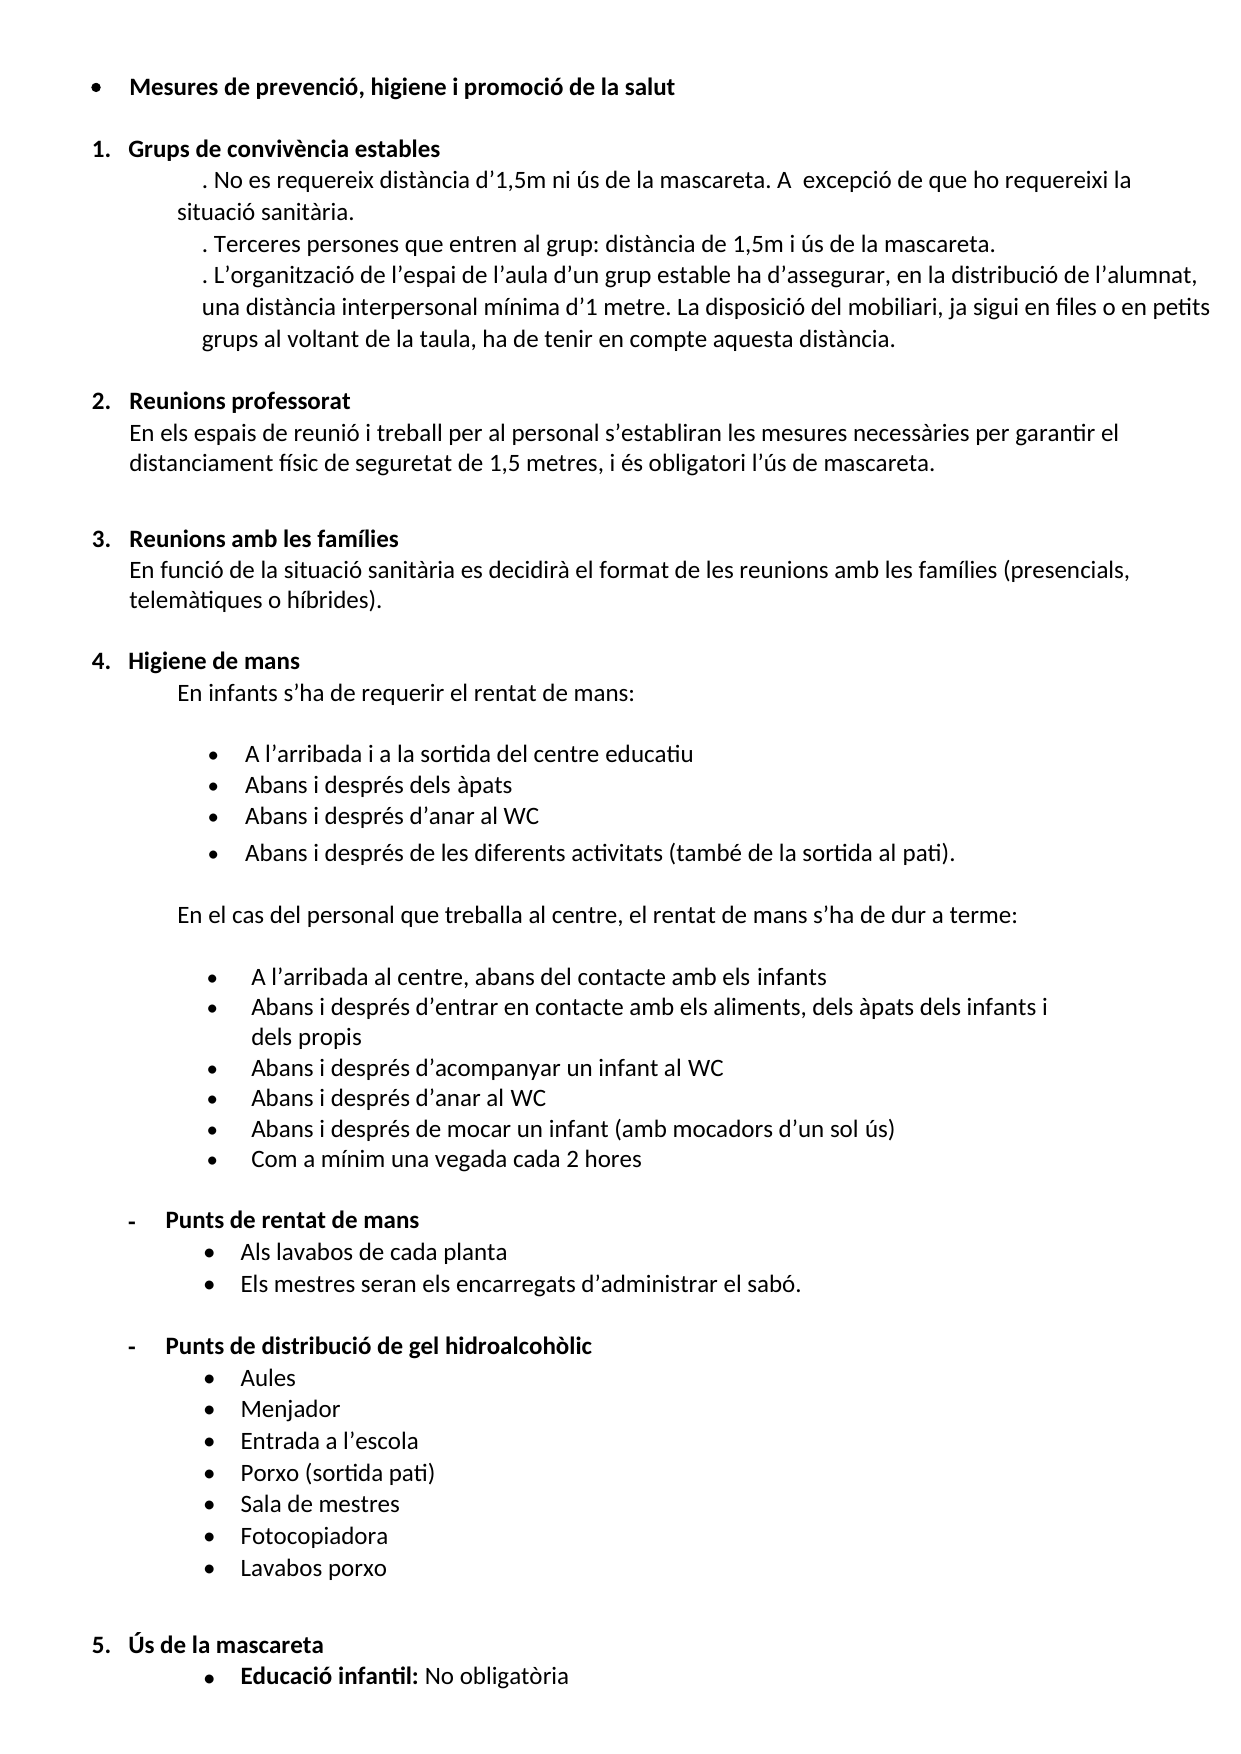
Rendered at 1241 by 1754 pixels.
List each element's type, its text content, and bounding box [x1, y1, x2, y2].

list En els espais de reunió i treball per al personal s’establiran les mesures necessàries per garantir el distanciament físic de seguretat de 1,5 metres, i és obligatori l’ús de mascareta. [129, 417, 1213, 478]
list Abans i després de les diferents activitats (també de la sortida al pati). [207, 838, 1213, 868]
list Menjador [203, 1393, 1213, 1425]
list Abans i després d’entrar en contacte amb els aliments, dels àpats dels infants i dels propis [206, 992, 1064, 1051]
list Lavabos porxo [203, 1552, 1213, 1583]
list Higiene de mans [92, 646, 1213, 677]
list Reunions professorat [92, 385, 1213, 417]
list Educació infantil: No obligatòria [203, 1661, 1213, 1692]
list A l’arribada al centre, abans del contacte amb els infants [206, 961, 1213, 991]
list Grups de convivència estables [92, 133, 1213, 165]
list Com a mínim una vegada cada 2 hores [206, 1143, 1213, 1174]
text En el cas del personal que treballa al centre, el rentat de mans s’ha de dur a terme: [177, 899, 1213, 930]
list Reunions amb les famílies [92, 523, 1213, 554]
list Porxo (sortida pati) [203, 1457, 1213, 1488]
list Abans i després d’acompanyar un infant al WC [206, 1051, 1213, 1082]
list En funció de la situació sanitària es decidirà el format de les reunions amb les famílies (presencials, telemàtiques o híbrides). [129, 554, 1213, 615]
list . Terceres persones que entren al grup: distància de 1,5m i ús de la mascareta. [202, 228, 1213, 260]
list A l’arribada i a la sortida del centre educatiu [207, 738, 1213, 769]
list Ús de la mascareta [92, 1629, 1213, 1661]
list . No es requereix distància d’1,5m ni ús de la mascareta. A excepció de que ho requereixi la situació sanitària. [177, 165, 1213, 228]
list . L’organització de l’espai de l’aula d’un grup estable ha d’assegurar, en la distribució de l’alumnat, una distància interpersonal mínima d’1 metre. La disposició del mobiliari, ja sigui en files o en petits grups al voltant de la taula, ha de tenir en compte aquesta distància. [202, 260, 1213, 355]
list Sala de mestres [203, 1488, 1213, 1520]
list Aules [203, 1362, 1213, 1393]
list Punts de distribució de gel hidroalcohòlic [128, 1330, 1213, 1362]
text En infants s’ha de requerir el rentat de mans: [177, 677, 1213, 708]
list Els mestres seran els encarregats d’administrar el sabó. [203, 1268, 1213, 1299]
list Mesures de prevenció, higiene i promoció de la salut [92, 71, 1213, 102]
list Als lavabos de cada planta [203, 1236, 1213, 1268]
list Abans i després de mocar un infant (amb mocadors d’un sol ús) [206, 1113, 1213, 1143]
list Abans i després dels àpats [207, 769, 1213, 799]
list Fotocopiadora [203, 1520, 1213, 1552]
list Abans i després d’anar al WC [206, 1082, 1213, 1113]
list Abans i després d’anar al WC [207, 799, 1213, 830]
list Punts de rentat de mans [128, 1204, 1213, 1236]
list Entrada a l’escola [203, 1425, 1213, 1457]
